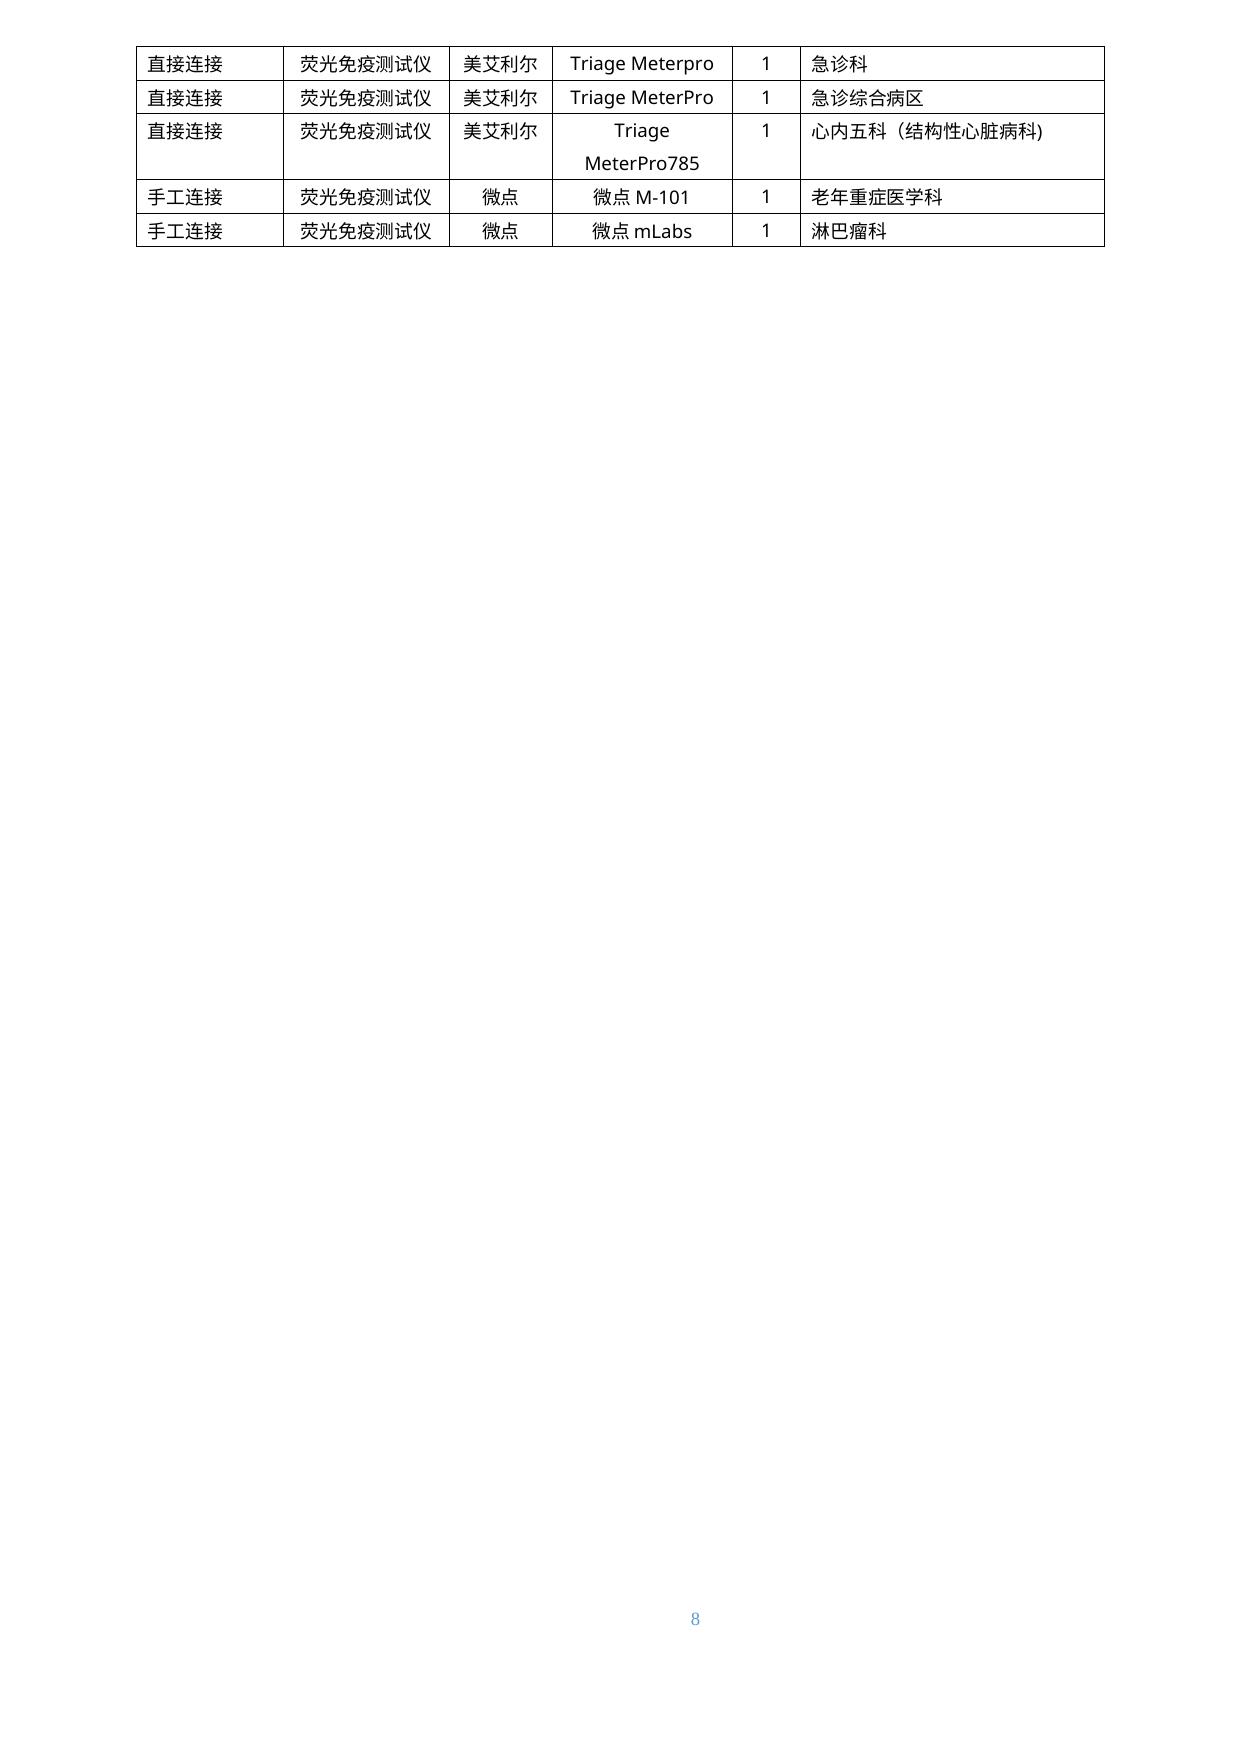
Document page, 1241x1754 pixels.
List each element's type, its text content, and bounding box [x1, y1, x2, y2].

table_cell 微点 [450, 180, 552, 213]
table_cell 手工连接 [137, 214, 283, 246]
table_cell 微点 [450, 214, 552, 246]
table_cell 美艾利尔 [450, 114, 552, 179]
table_cell 1 [733, 47, 800, 79]
table_cell 美艾利尔 [450, 81, 552, 113]
table_cell 手工连接 [137, 180, 283, 213]
table_cell 荧光免疫测试仪 [284, 81, 449, 113]
table_cell 老年重症医学科 [801, 180, 1104, 213]
table_cell 荧光免疫测试仪 [284, 214, 449, 246]
table_cell 1 [733, 214, 800, 246]
table_cell 急诊综合病区 [801, 81, 1104, 113]
table_cell 1 [733, 114, 800, 179]
table_cell 微点 mLabs [553, 214, 732, 246]
table_cell 直接连接 [137, 47, 283, 79]
table_cell 淋巴瘤科 [801, 214, 1104, 246]
table_cell 美艾利尔 [450, 47, 552, 79]
table_cell Triage MeterPro [553, 81, 732, 113]
table_cell Triage MeterPro785 [553, 114, 732, 179]
table_cell 心内五科（结构性心脏病科) [801, 114, 1104, 179]
table_cell 微点 M-101 [553, 180, 732, 213]
table_cell 1 [733, 180, 800, 213]
table_cell 1 [733, 81, 800, 113]
table_cell 直接连接 [137, 81, 283, 113]
table_cell 荧光免疫测试仪 [284, 114, 449, 179]
table_cell 直接连接 [137, 114, 283, 179]
table_cell Triage Meterpro [553, 47, 732, 79]
table_cell 急诊科 [801, 47, 1104, 79]
table_cell 荧光免疫测试仪 [284, 180, 449, 213]
table_cell 荧光免疫测试仪 [284, 47, 449, 79]
